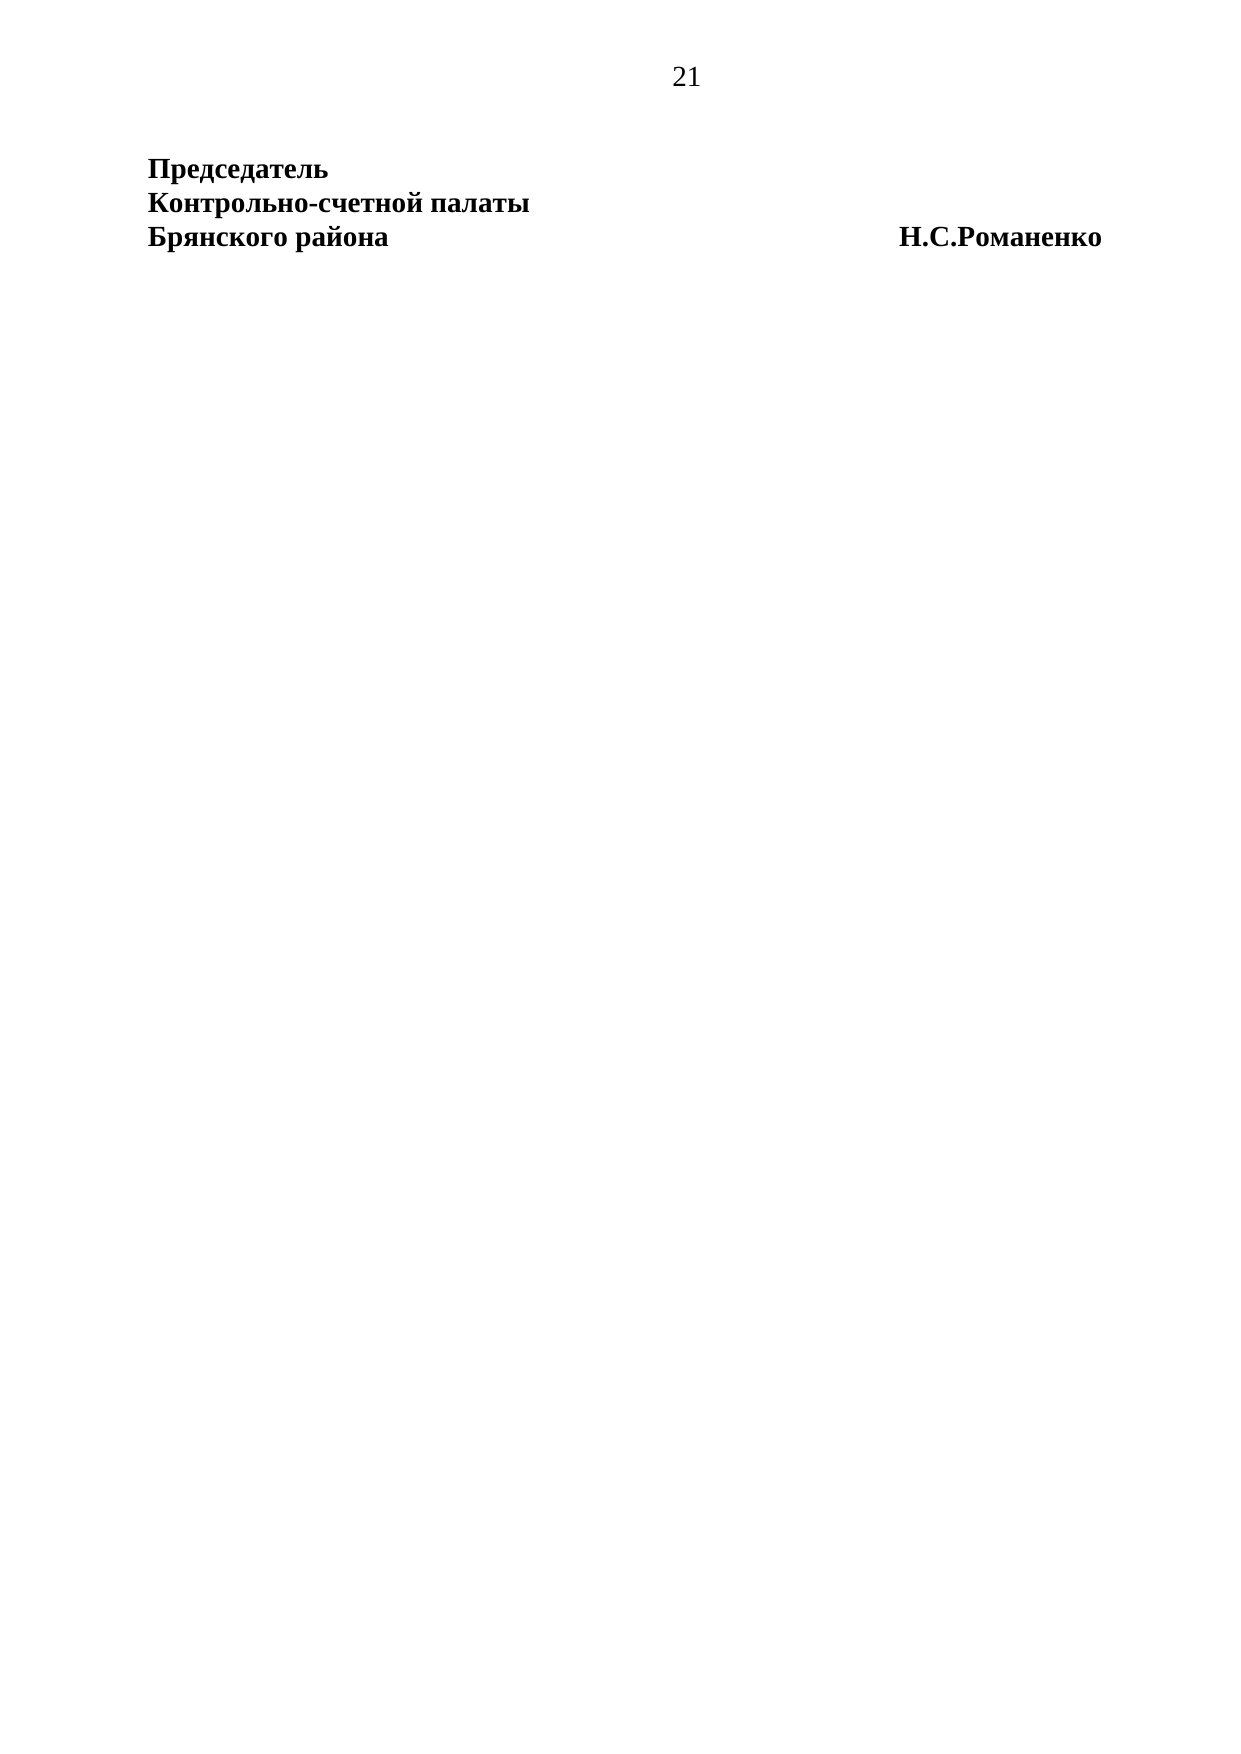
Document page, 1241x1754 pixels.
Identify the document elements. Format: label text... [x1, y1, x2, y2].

text Контрольно-счетной палаты [148, 185, 1152, 219]
text Брянского района Н.С.Романенко [148, 219, 1152, 252]
text Председатель [148, 152, 1152, 185]
